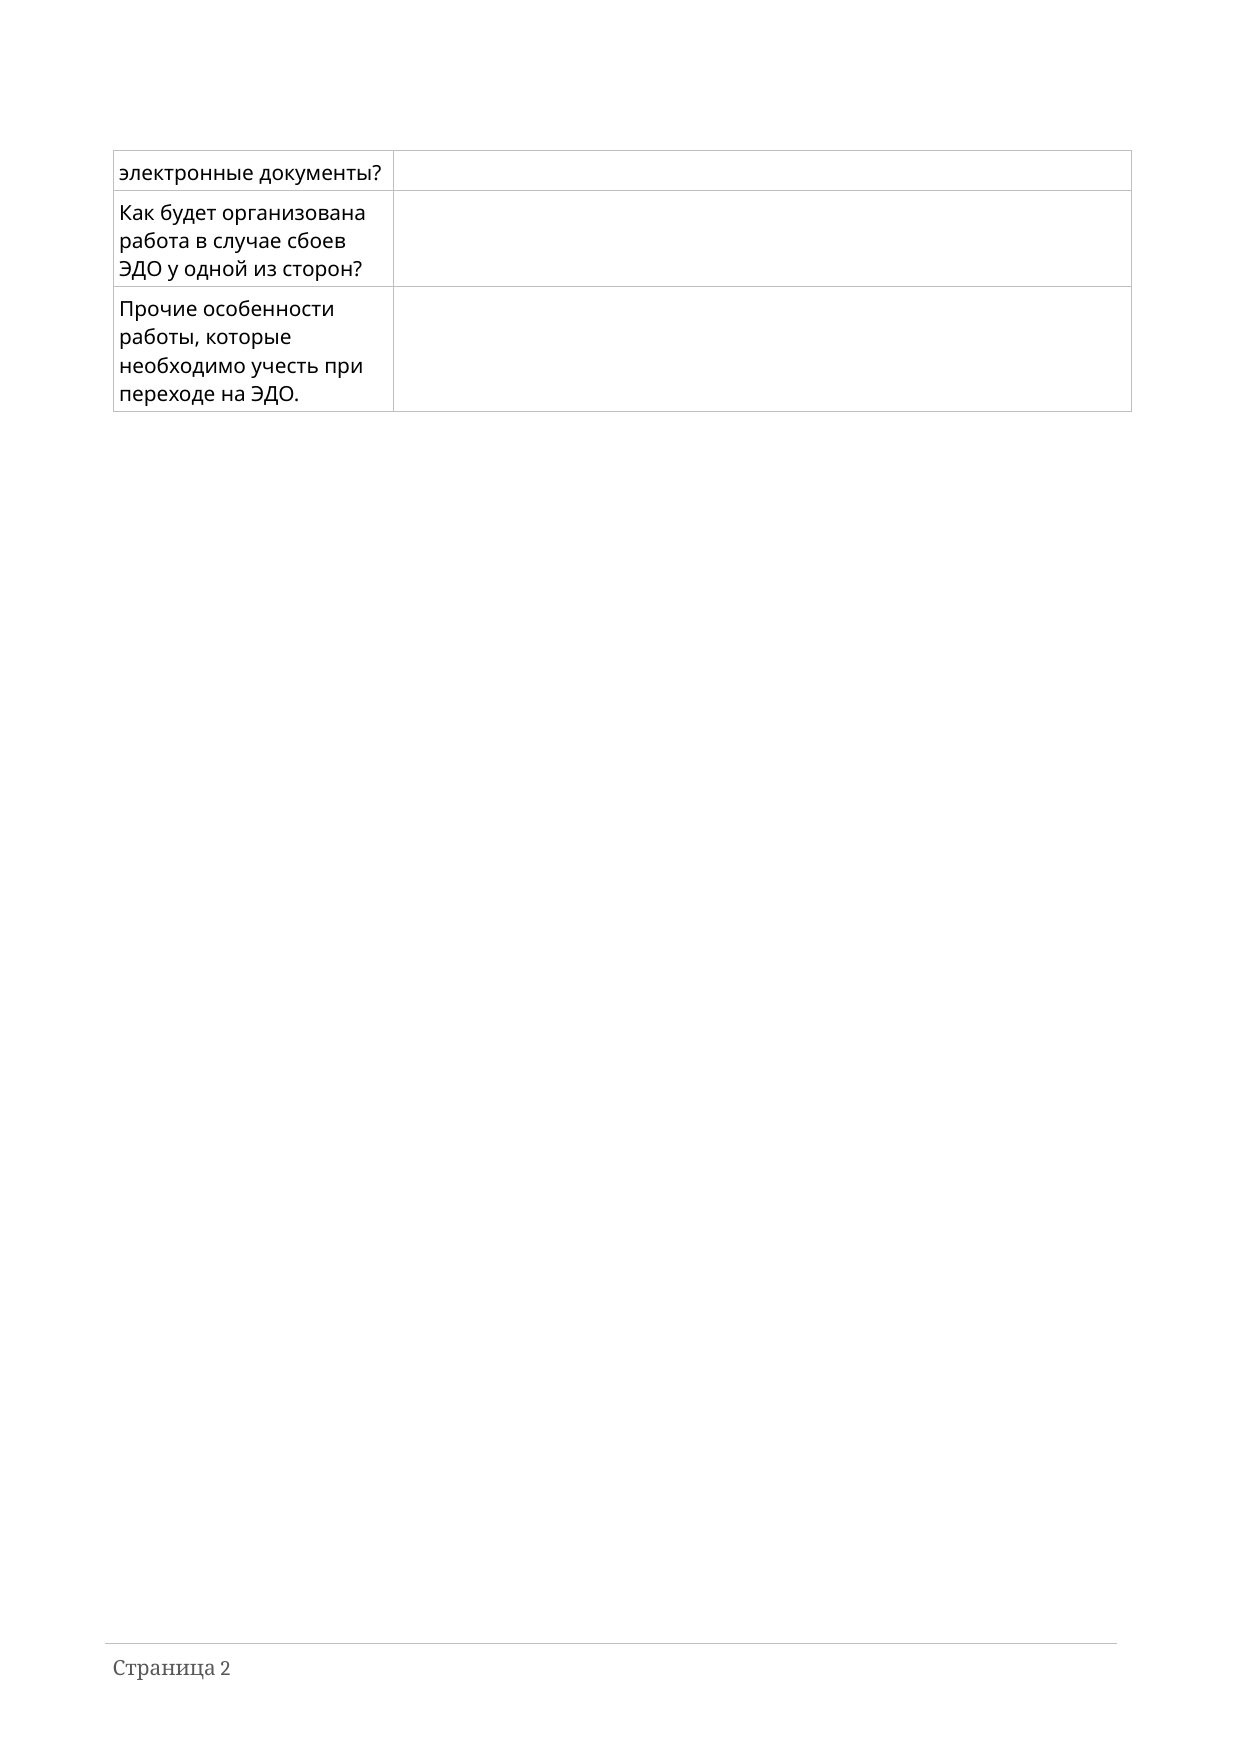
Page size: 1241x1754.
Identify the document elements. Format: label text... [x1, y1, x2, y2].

table_cell Как будет организована работа в случае сбоев ЭДО у одной из сторон? [114, 191, 393, 286]
table_cell [394, 151, 1131, 189]
table_cell [394, 287, 1131, 411]
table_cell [114, 151, 393, 189]
table_cell Прочие особенности работы, которые необходимо учесть при переходе на ЭДО. [114, 287, 393, 411]
table_cell [394, 191, 1131, 286]
